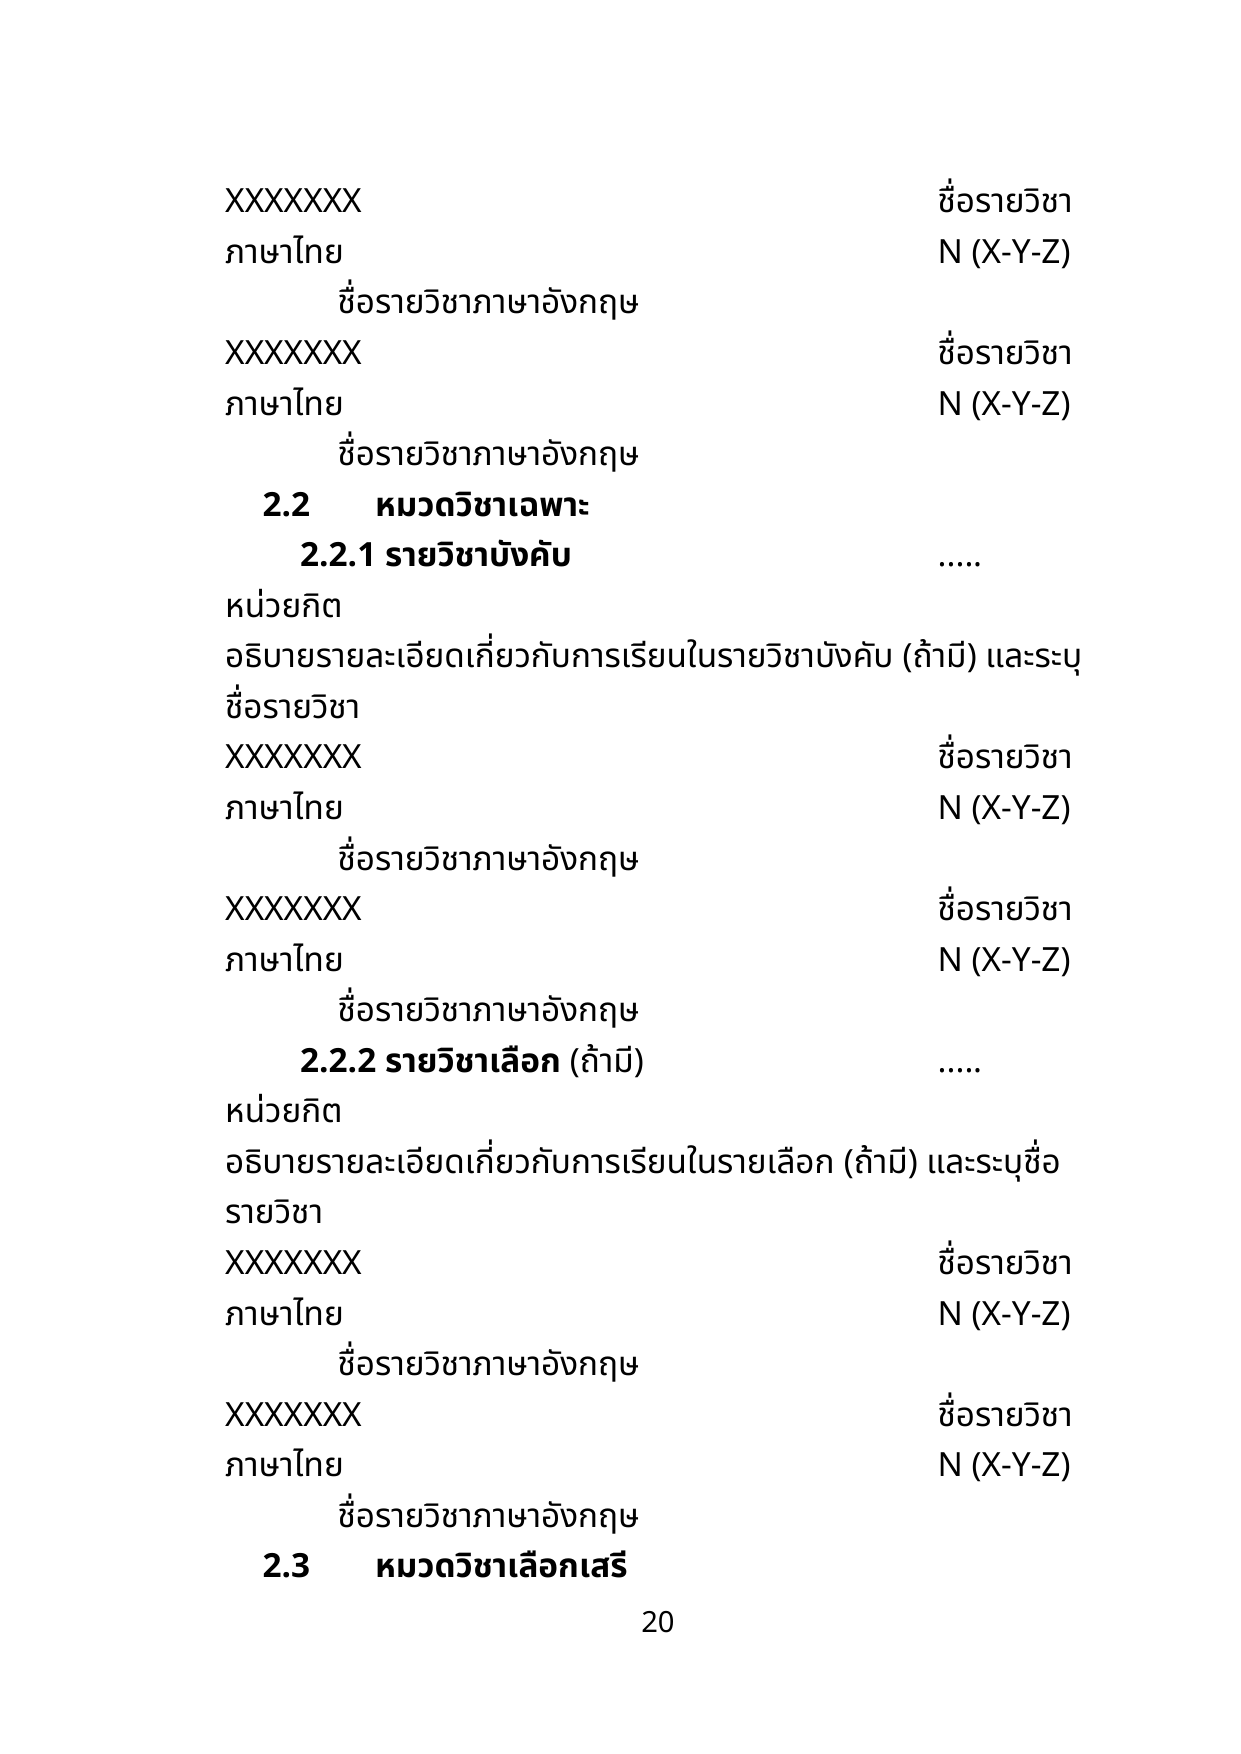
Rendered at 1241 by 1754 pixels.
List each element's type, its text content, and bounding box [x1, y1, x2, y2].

text ชื่อรายวิชาภาษาอังกฤษ [225, 278, 1090, 329]
text อธิบายรายละเอียดเกี่ยวกับการเรียนในรายวิชาบังคับ (ถ้ามี) และระบุชื่อรายวิชา [225, 632, 1090, 733]
text 2.2 หมวดวิชาเฉพาะ [225, 481, 1090, 531]
text ชื่อรายวิชาภาษาอังกฤษ [225, 834, 1090, 885]
text XXXXXXX ชื่อรายวิชาภาษาไทย N (X-Y-Z) [225, 329, 1090, 430]
text XXXXXXX ชื่อรายวิชาภาษาไทย N (X-Y-Z) [225, 1239, 1090, 1340]
text ชื่อรายวิชาภาษาอังกฤษ [225, 986, 1090, 1037]
text 2.2.1 รายวิชาบังคับ ..... หน่วยกิต [225, 531, 1090, 632]
text ชื่อรายวิชาภาษาอังกฤษ [225, 1492, 1090, 1542]
text XXXXXXX ชื่อรายวิชาภาษาไทย N (X-Y-Z) [225, 885, 1090, 986]
text อธิบายรายละเอียดเกี่ยวกับการเรียนในรายเลือก (ถ้ามี) และระบุชื่อรายวิชา [225, 1138, 1090, 1239]
text 2.3 หมวดวิชาเลือกเสรี [225, 1542, 1090, 1593]
text 2.2.2 รายวิชาเลือก (ถ้ามี) ..... หน่วยกิต [225, 1037, 1090, 1138]
text XXXXXXX ชื่อรายวิชาภาษาไทย N (X-Y-Z) [225, 177, 1090, 278]
text XXXXXXX ชื่อรายวิชาภาษาไทย N (X-Y-Z) [225, 733, 1090, 834]
text ชื่อรายวิชาภาษาอังกฤษ [225, 430, 1090, 481]
text ชื่อรายวิชาภาษาอังกฤษ [225, 1340, 1090, 1390]
text XXXXXXX ชื่อรายวิชาภาษาไทย N (X-Y-Z) [225, 1390, 1090, 1492]
